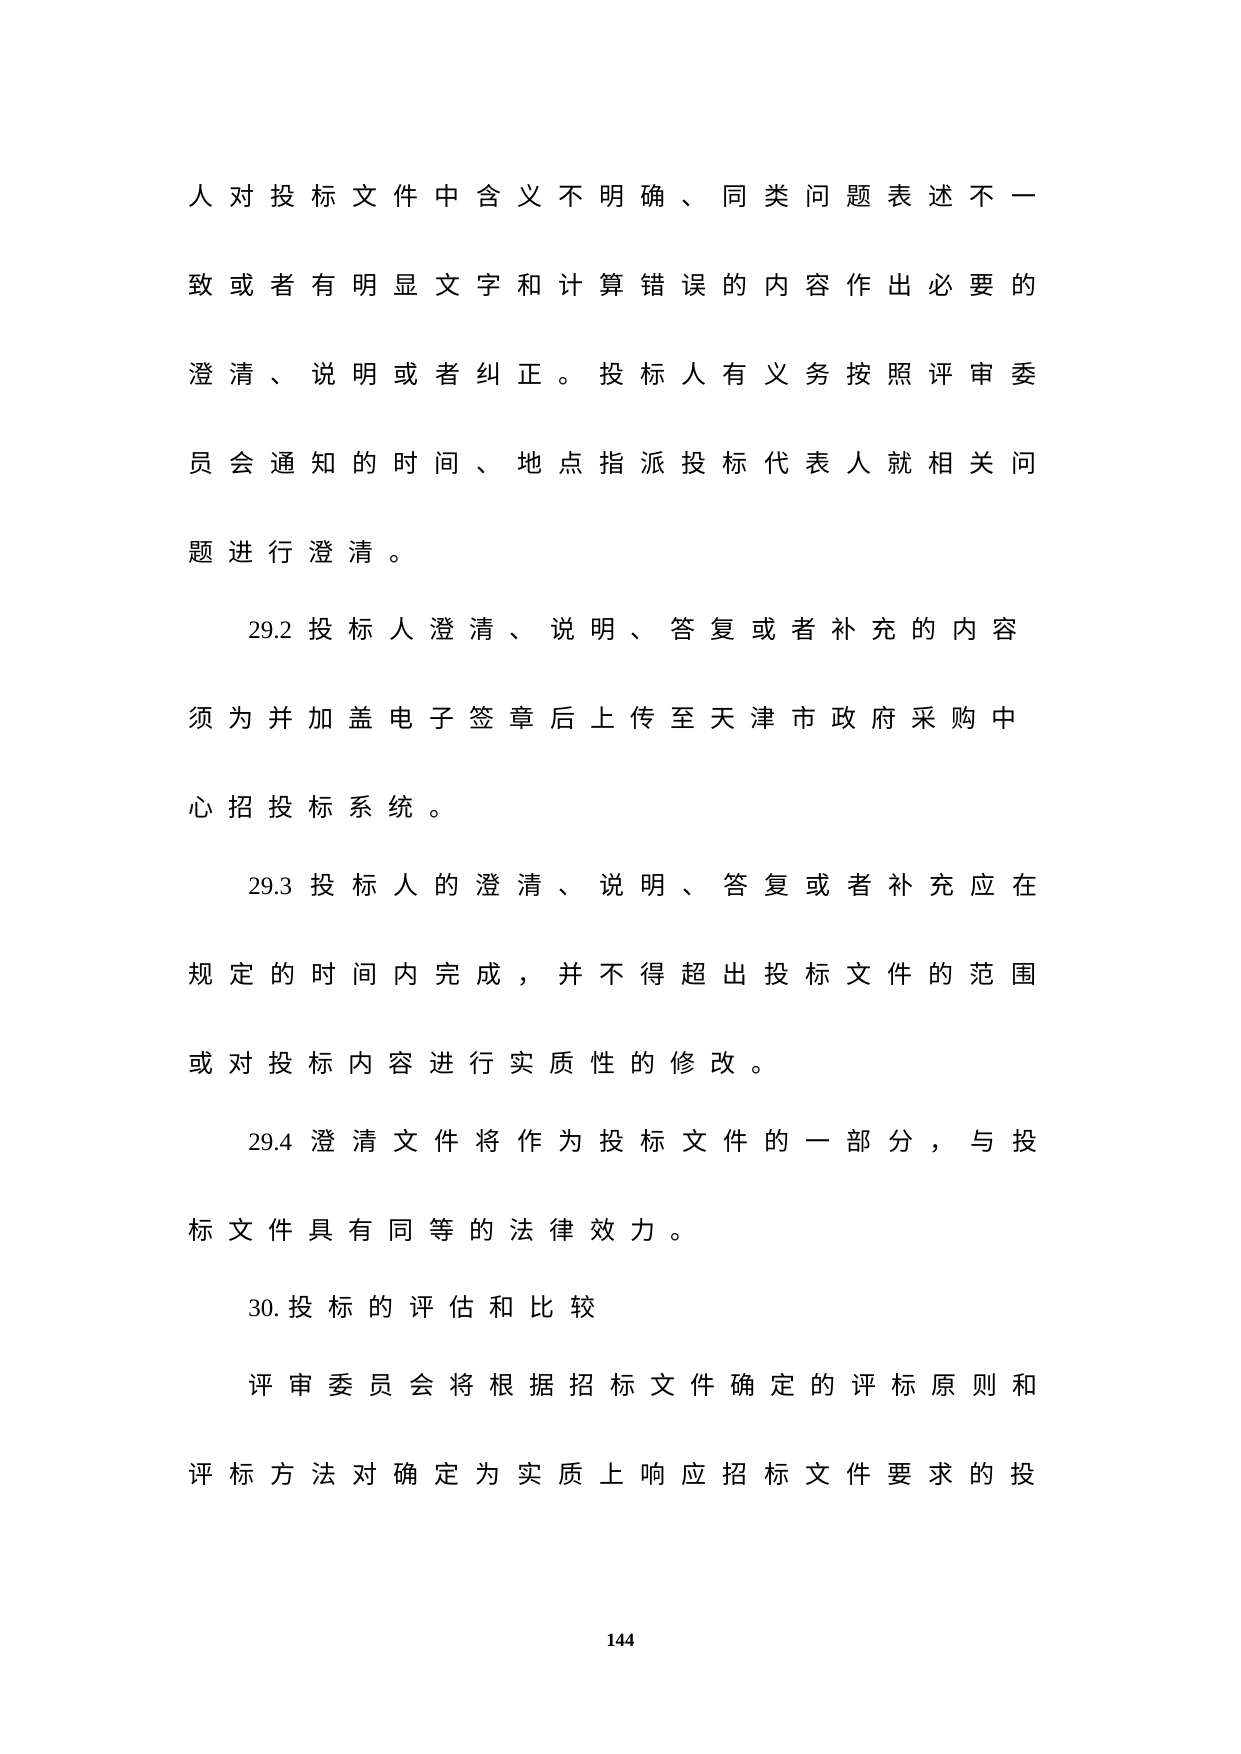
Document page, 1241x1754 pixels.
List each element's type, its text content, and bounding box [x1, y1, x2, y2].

text 29.4 澄清文件将作为投标文件的一部分，与投标文件具有同等的法律效力。 [188, 1109, 1052, 1258]
text 29.2 投标人澄清、说明、答复或者补充的内容须为并加盖电子签章后上传至天津市政府采购中心招投标系统。 [188, 598, 1052, 836]
text 29.3 投标人的澄清、说明、答复或者补充应在规定的时间内完成，并不得超出投标文件的范围或对投标内容进行实质性的修改。 [188, 854, 1052, 1091]
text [188, 164, 1052, 580]
text 30. 投标的评估和比较 [188, 1276, 1052, 1335]
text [188, 1353, 1052, 1502]
